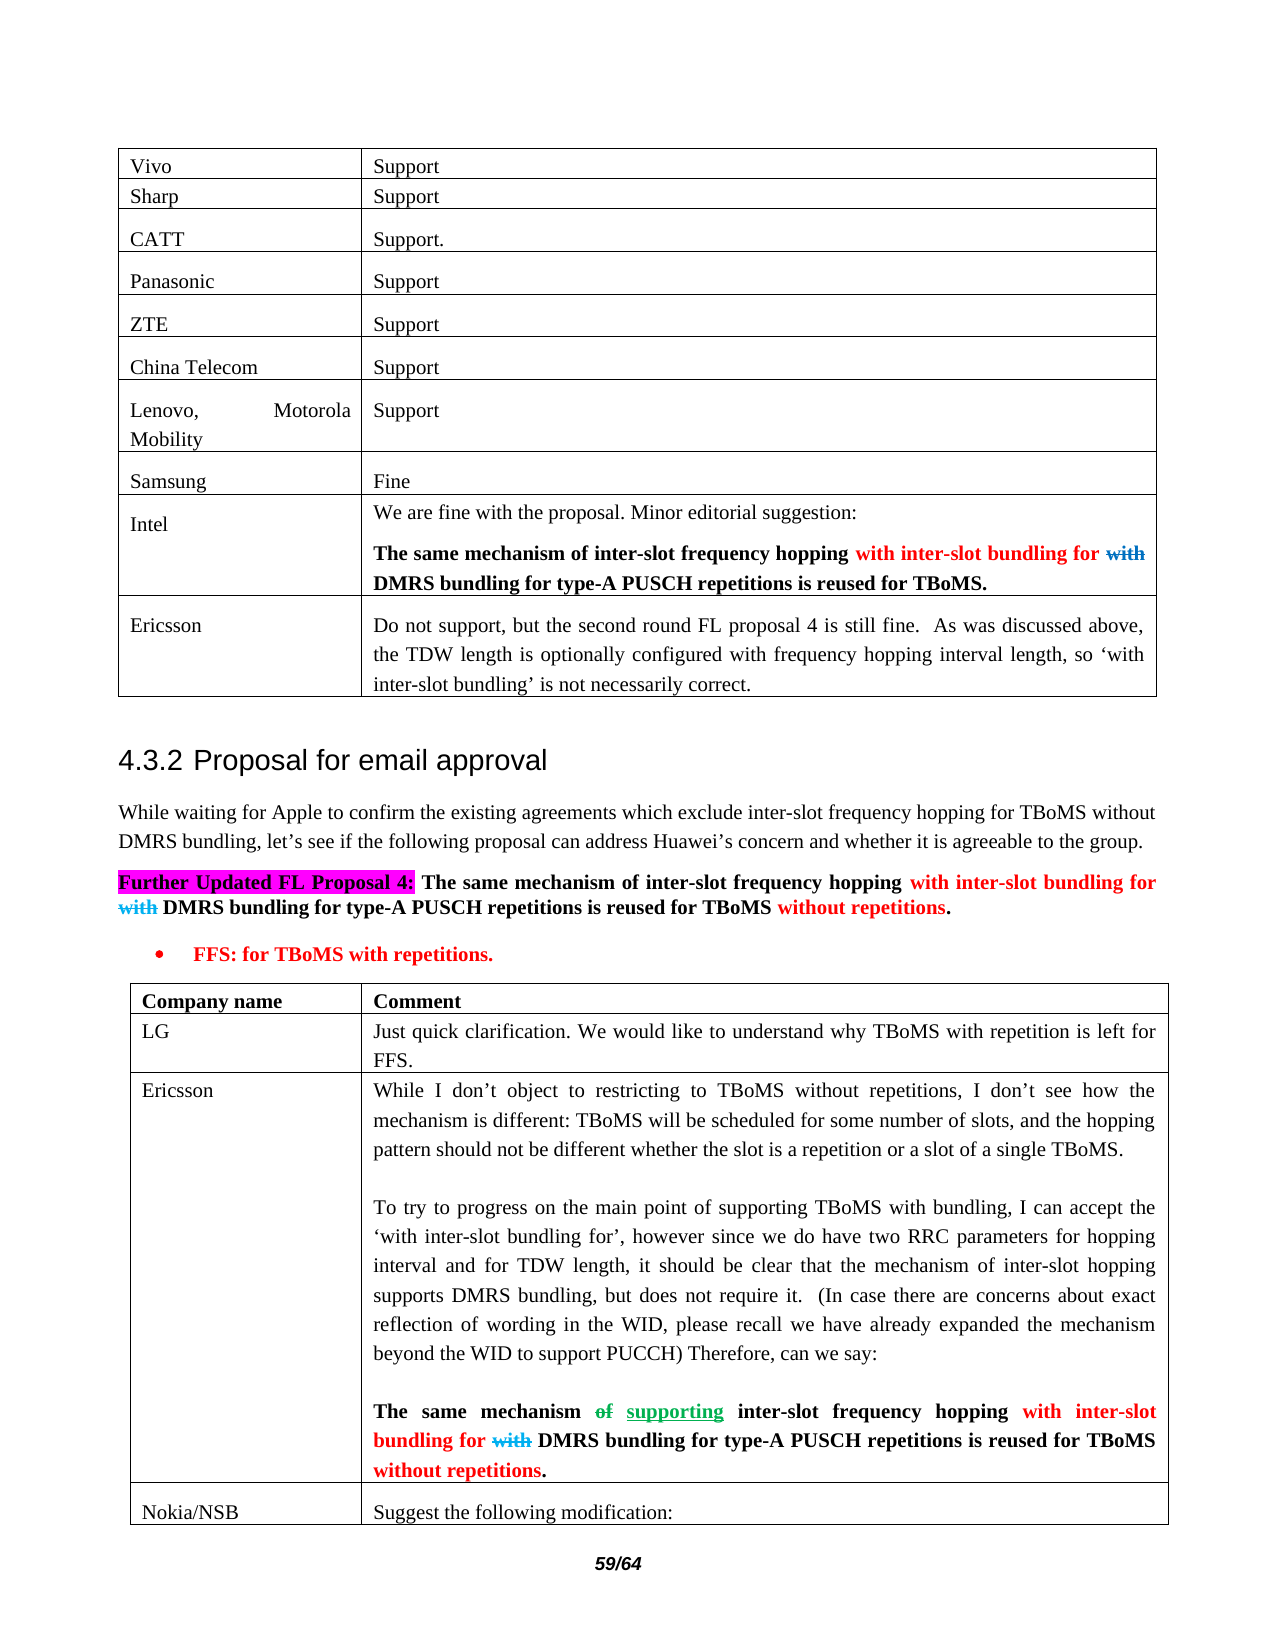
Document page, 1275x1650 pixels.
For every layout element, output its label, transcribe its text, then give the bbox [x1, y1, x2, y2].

subtitle Proposal for email approval [118, 742, 1157, 776]
table_header Company name [131, 984, 361, 1013]
table_cell Support [362, 149, 1156, 178]
table_cell ZTE [119, 295, 361, 336]
table_cell Ericsson [119, 596, 361, 696]
text While waiting for Apple to confirm the existing agreements which exclude inter-slot frequency hopping for TBoMS without DMRS bundling, let’s see if the following proposal can address Huawei’s concern and whether it is agreeable to the group. [118, 795, 1157, 853]
text Further Updated FL Proposal 4: The same mechanism of inter-slot frequency hopping with inter-slot bundling for with DMRS bundling for type-A PUSCH repetitions is reused for TBoMS without repetitions. [118, 870, 1157, 919]
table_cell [362, 1483, 1168, 1524]
table_cell Do not support, but the second round FL proposal 4 is still fine. As was discussed above, the TDW length is optionally configured with frequency hopping interval length, so ‘with inter-slot bundling’ is not necessarily correct. [362, 596, 1156, 696]
table_cell Sharp [119, 179, 361, 208]
table_cell Support [362, 380, 1156, 451]
list FFS: for TBoMS with repetitions. [156, 937, 1157, 966]
table_cell CATT [119, 209, 361, 251]
table_cell While I don’t object to restricting to TBoMS without repetitions, I don’t see how the mechanism is different: TBoMS will be scheduled for some number of slots, and the hopping pattern should not be different whether the slot is a repetition or a slot of a single TBoMS. To try to progress on the main point of supporting TBoMS with bundling, I can accept the ‘with inter-slot bundling for’, however since we do have two RRC parameters for hopping interval and for TDW length, it should be clear that the mechanism of inter-slot hopping supports DMRS bundling, but does not require it. (In case there are concerns about exact reflection of wording in the WID, please recall we have already expanded the mechanism beyond the WID to support PUCCH) Therefore, can we say: The same mechanism of supporting inter-slot frequency hopping with inter-slot bundling for with DMRS bundling for type-A PUSCH repetitions is reused for TBoMS without repetitions. [362, 1073, 1168, 1482]
table_cell Samsung [119, 452, 361, 493]
table_cell Nokia/NSB [131, 1483, 361, 1524]
table_cell Vivo [119, 149, 361, 178]
table_cell Fine [362, 452, 1156, 493]
table_cell Support. [362, 209, 1156, 251]
table_cell Support [362, 179, 1156, 208]
table_cell LG [131, 1014, 361, 1072]
table_cell Support [362, 337, 1156, 379]
table_cell China Telecom [119, 337, 361, 379]
table_cell Lenovo, Motorola Mobility [119, 380, 361, 451]
table_header Comment [362, 984, 1168, 1013]
table_cell Just quick clarification. We would like to understand why TBoMS with repetition is left for FFS. [362, 1014, 1168, 1072]
table_cell Support [362, 252, 1156, 293]
table_cell Ericsson [131, 1073, 361, 1482]
table_cell Panasonic [119, 252, 361, 293]
table_cell Intel [119, 495, 361, 594]
table_cell We are fine with the proposal. Minor editorial suggestion: The same mechanism of inter-slot frequency hopping with inter-slot bundling for with DMRS bundling for type-A PUSCH repetitions is reused for TBoMS. [362, 495, 1156, 594]
table_cell Support [362, 295, 1156, 336]
